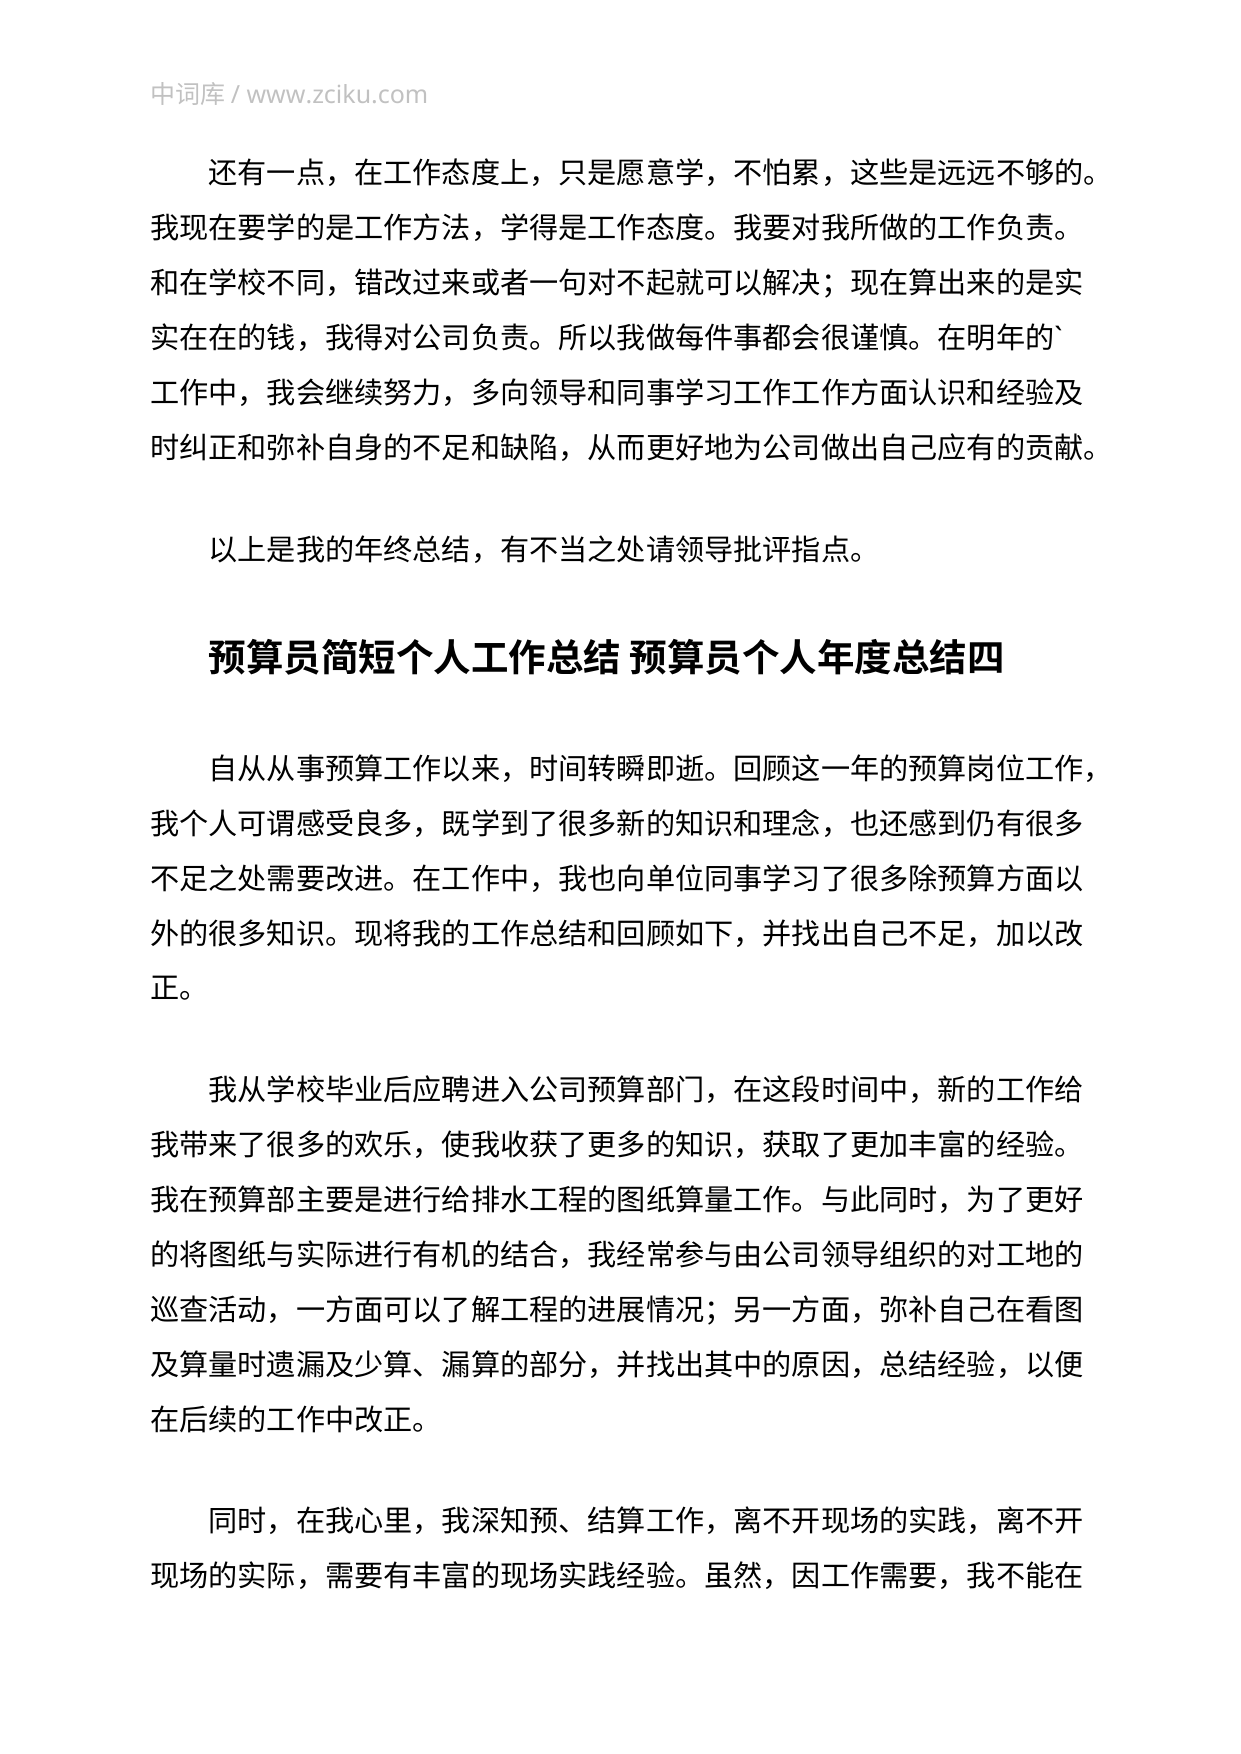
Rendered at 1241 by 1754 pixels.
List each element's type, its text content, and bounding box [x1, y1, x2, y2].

text 我从学校毕业后应聘进入公司预算部门，在这段时间中，新的工作给我带来了很多的欢乐，使我收获了更多的知识，获取了更加丰富的经验。我在预算部主要是进行给排水工程的图纸算量工作。与此同时，为了更好的将图纸与实际进行有机的结合，我经常参与由公司领导组织的对工地的巡查活动，一方面可以了解工程的进展情况；另一方面，弥补自己在看图及算量时遗漏及少算、漏算的部分，并找出其中的原因，总结经验，以便在后续的工作中改正。 [150, 1067, 1090, 1438]
text 自从从事预算工作以来，时间转瞬即逝。回顾这一年的预算岗位工作，我个人可谓感受良多，既学到了很多新的知识和理念，也还感到仍有很多不足之处需要改进。在工作中，我也向单位同事学习了很多除预算方面以外的很多知识。现将我的工作总结和回顾如下，并找出自己不足，加以改正。 [150, 746, 1090, 1007]
text 还有一点，在工作态度上，只是愿意学，不怕累，这些是远远不够的。我现在要学的是工作方法，学得是工作态度。我要对我所做的工作负责。和在学校不同，错改过来或者一句对不起就可以解决；现在算出来的是实实在在的钱，我得对公司负责。所以我做每件事都会很谨慎。在明年的`工作中，我会继续努力，多向领导和同事学习工作工作方面认识和经验及时纠正和弥补自身的不足和缺陷，从而更好地为公司做出自己应有的贡献。 [150, 150, 1090, 467]
text 以上是我的年终总结，有不当之处请领导批评指点。 [150, 526, 1090, 569]
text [150, 1498, 1090, 1595]
text 预算员简短个人工作总结 预算员个人年度总结四 [150, 628, 1090, 682]
